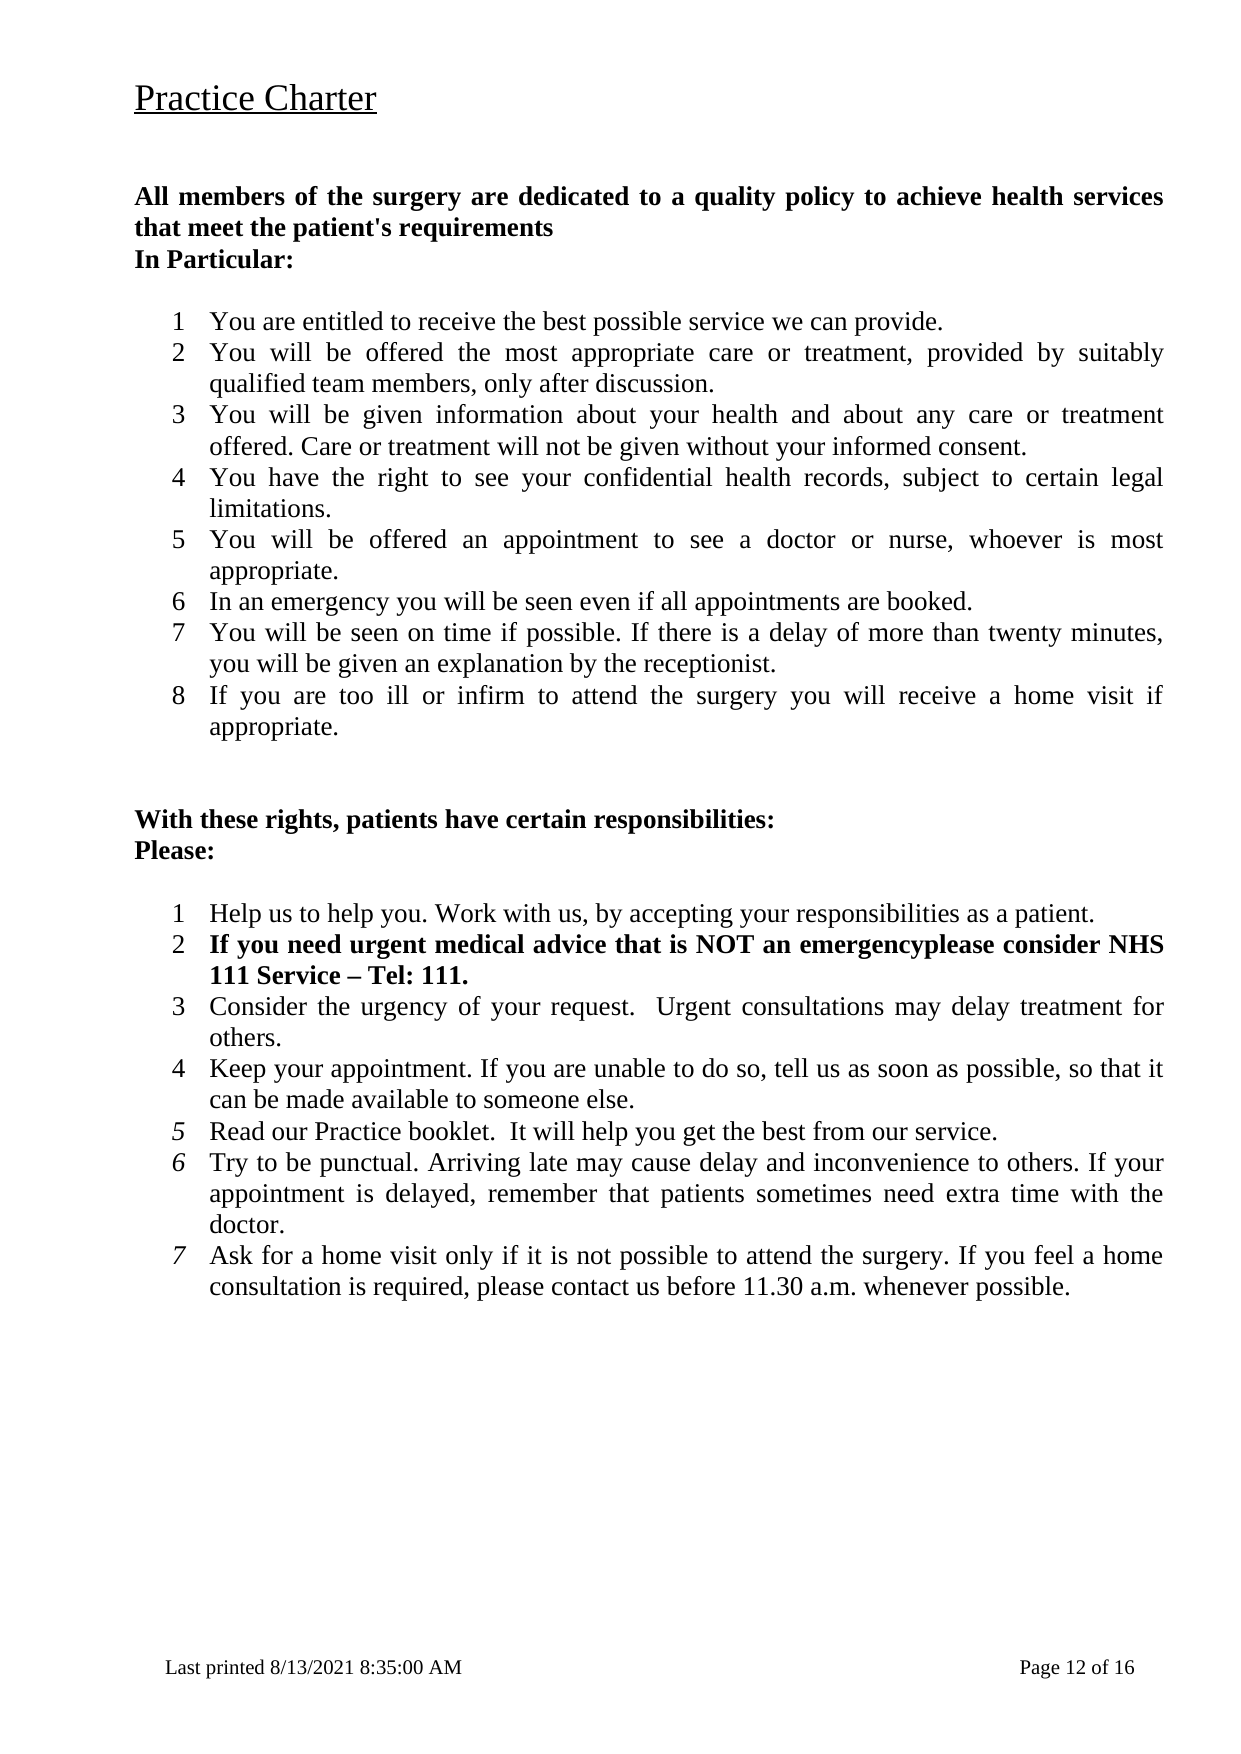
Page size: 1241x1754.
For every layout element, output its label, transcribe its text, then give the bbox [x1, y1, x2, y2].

text All members of the surgery are dedicated to a quality policy to achieve health services that meet the patient's requirements [134, 180, 1165, 243]
text In Particular: [134, 243, 1165, 274]
list You will be offered an appointment to see a doctor or nurse, whoever is most appropriate. [172, 523, 1165, 585]
list You will be given information about your health and about any care or treatment offered. Care or treatment will not be given without your informed consent. [172, 398, 1165, 461]
list Read our Practice booklet. It will help you get the best from our service. [172, 1115, 1165, 1146]
list You will be offered the most appropriate care or treatment, provided by suitably qualified team members, only after discussion. [172, 336, 1165, 398]
list Help us to help you. Work with us, by accepting your responsibilities as a patient. [172, 897, 1165, 928]
list You will be seen on time if possible. If there is a delay of more than twenty minutes, you will be given an explanation by the receptionist. [172, 616, 1165, 679]
list If you need urgent medical advice that is NOT an emergencyplease consider NHS 111 Service – Tel: 111. [172, 928, 1165, 990]
list In an emergency you will be seen even if all appointments are booked. [172, 585, 1165, 616]
list Try to be punctual. Arriving late may cause delay and inconvenience to others. If your appointment is delayed, remember that patients sometimes need extra time with the doctor. [172, 1146, 1165, 1239]
text With these rights, patients have certain responsibilities: [134, 803, 1165, 834]
list You have the right to see your confidential health records, subject to certain legal limitations. [172, 461, 1165, 523]
subtitle Practice Charter [134, 75, 1165, 118]
list Ask for a home visit only if it is not possible to attend the surgery. If you feel a home consultation is required, please contact us before 11.30 a.m. whenever possible. [172, 1239, 1165, 1302]
text Please: [134, 834, 1165, 866]
list Consider the urgency of your request. Urgent consultations may delay treatment for others. [172, 990, 1165, 1052]
list You are entitled to receive the best possible service we can provide. [172, 305, 1165, 336]
list If you are too ill or infirm to attend the surgery you will receive a home visit if appropriate. [172, 679, 1165, 741]
list Keep your appointment. If you are unable to do so, tell us as soon as possible, so that it can be made available to someone else. [172, 1052, 1165, 1115]
